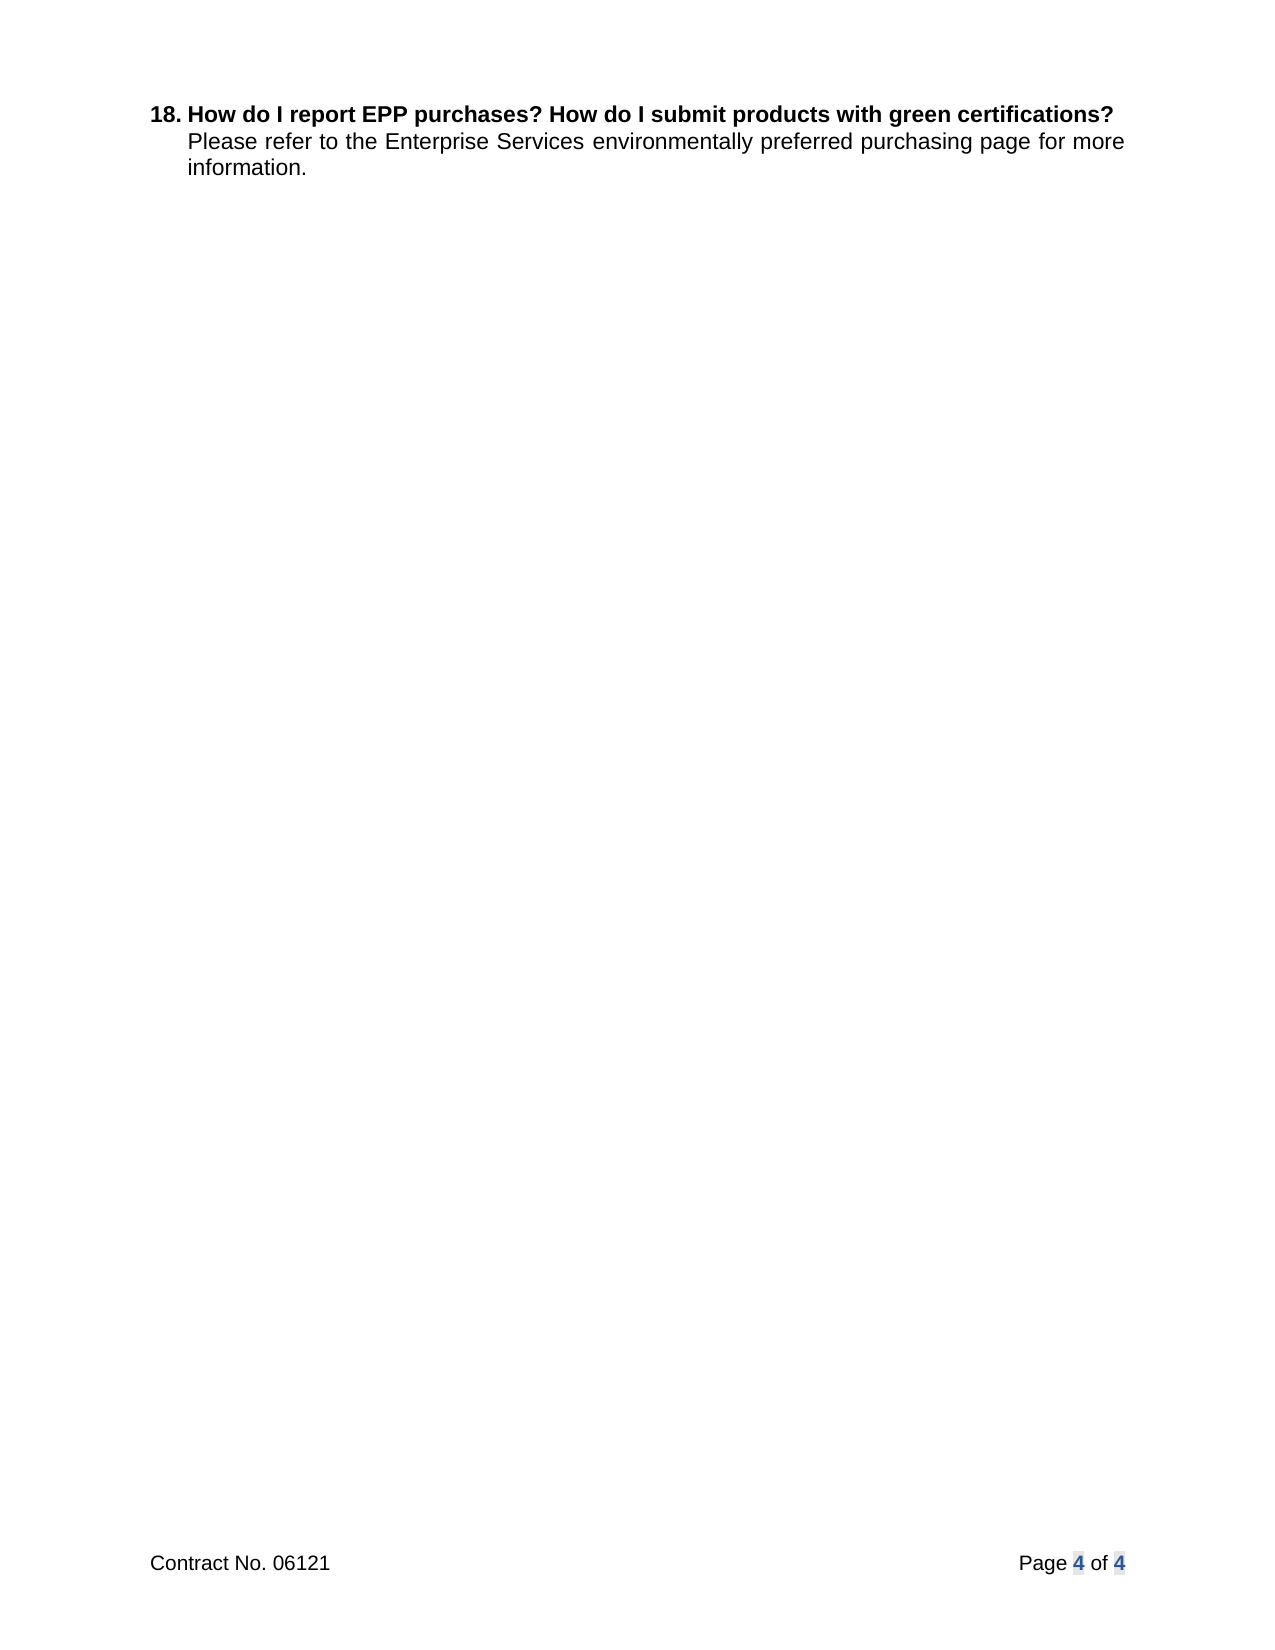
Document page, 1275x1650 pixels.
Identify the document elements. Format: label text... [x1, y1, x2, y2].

list Please refer to the Enterprise Services environmentally preferred purchasing page for more information. [187, 128, 1125, 180]
list How do I report EPP purchases? How do I submit products with green certifications? [150, 101, 1125, 128]
